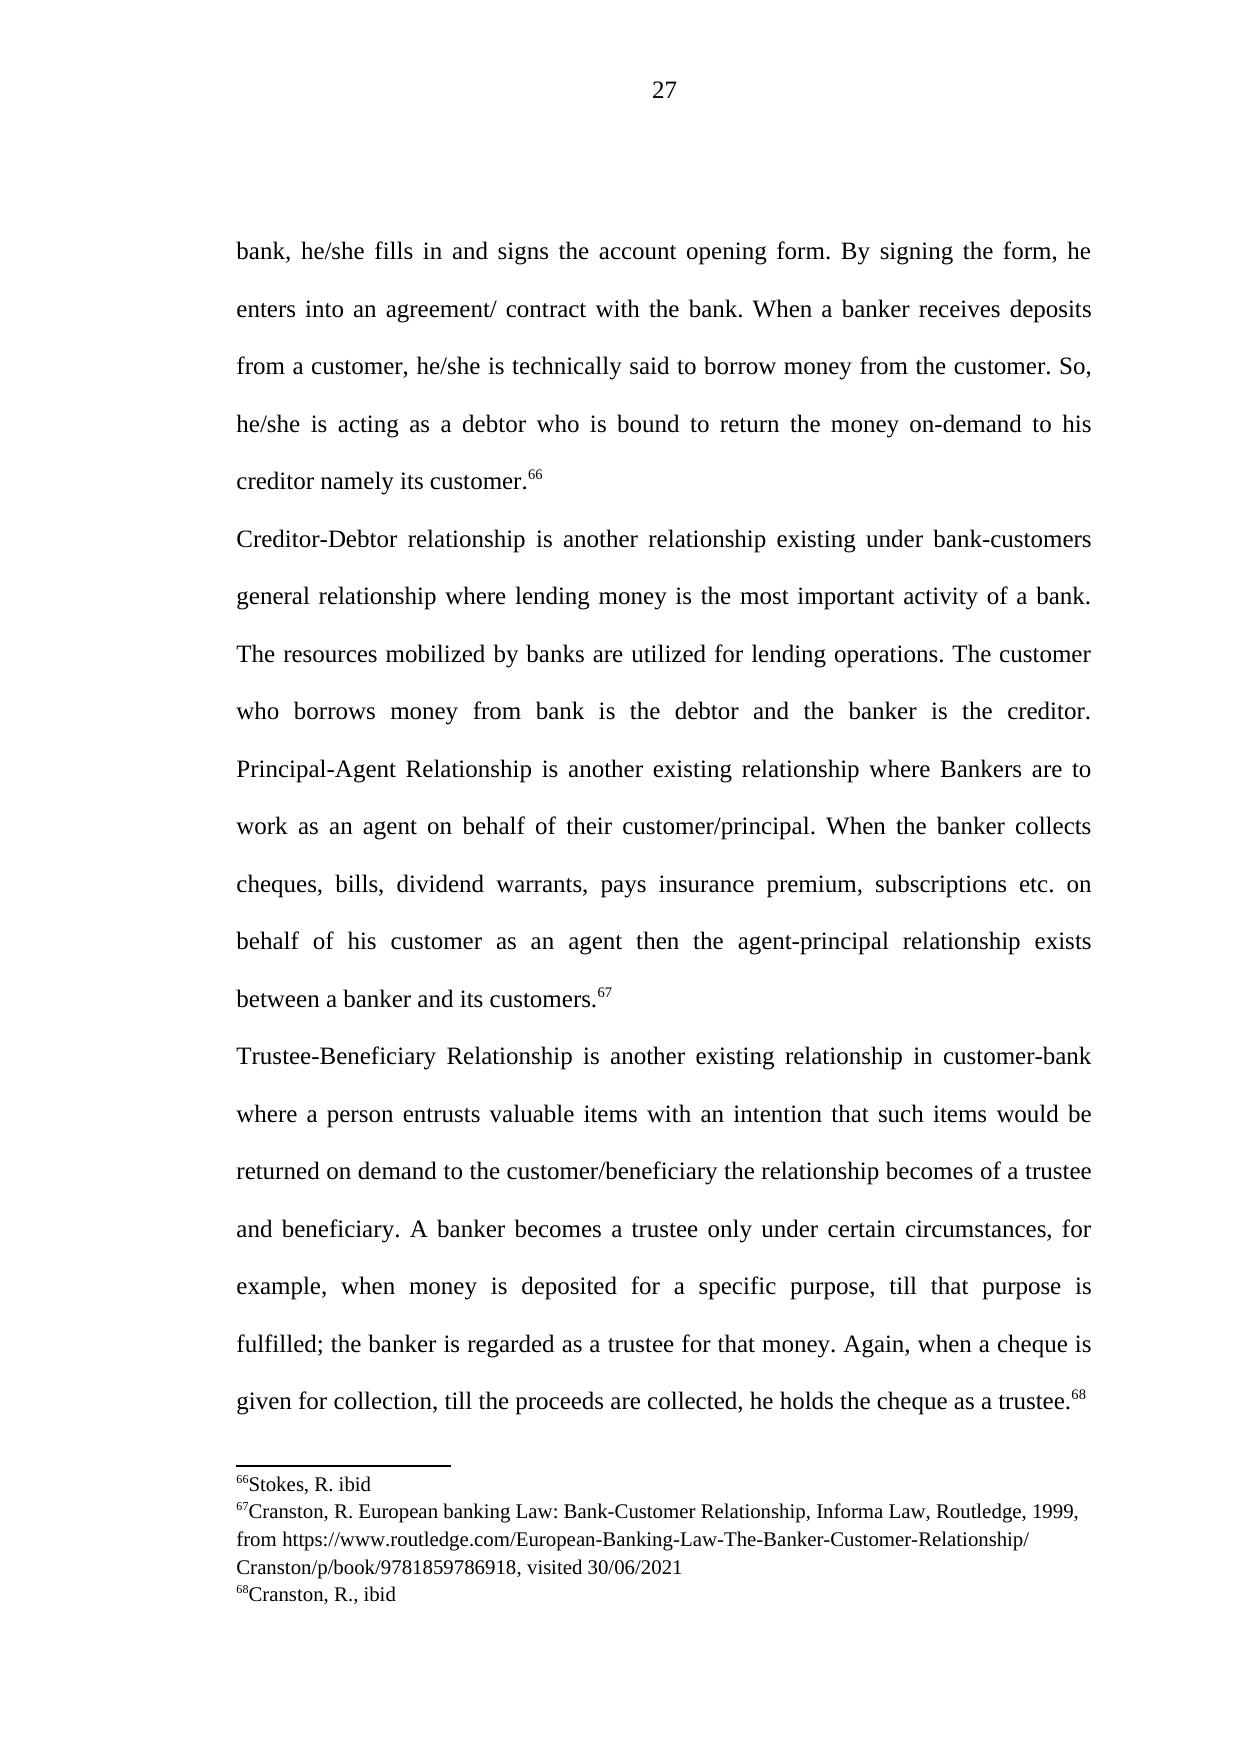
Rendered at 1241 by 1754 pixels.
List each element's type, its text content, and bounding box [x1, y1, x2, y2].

text Creditor-Debtor relationship is another relationship existing under bank-customers general relationship where lending money is the most important activity of a bank. The resources mobilized by banks are utilized for lending operations. The customer who borrows money from bank is the debtor and the banker is the creditor. Principal-Agent Relationship is another existing relationship where Bankers are to work as an agent on behalf of their customer/principal. When the banker collects cheques, bills, dividend warrants, pays insurance premium, subscriptions etc. on behalf of his customer as an agent then the agent-principal relationship exists between a banker and its customers. [236, 524, 1092, 1012]
text Trustee-Beneficiary Relationship is another existing relationship in customer-bank where a person entrusts valuable items with an intention that such items would be returned on demand to the customer/beneficiary the relationship becomes of a trustee and beneficiary. A banker becomes a trustee only under certain circumstances, for example, when money is deposited for a specific purpose, till that purpose is fulfilled; the banker is regarded as a trustee for that money. Again, when a cheque is given for collection, till the proceeds are collected, he holds the cheque as a trustee. [236, 1041, 1092, 1415]
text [236, 236, 1092, 495]
